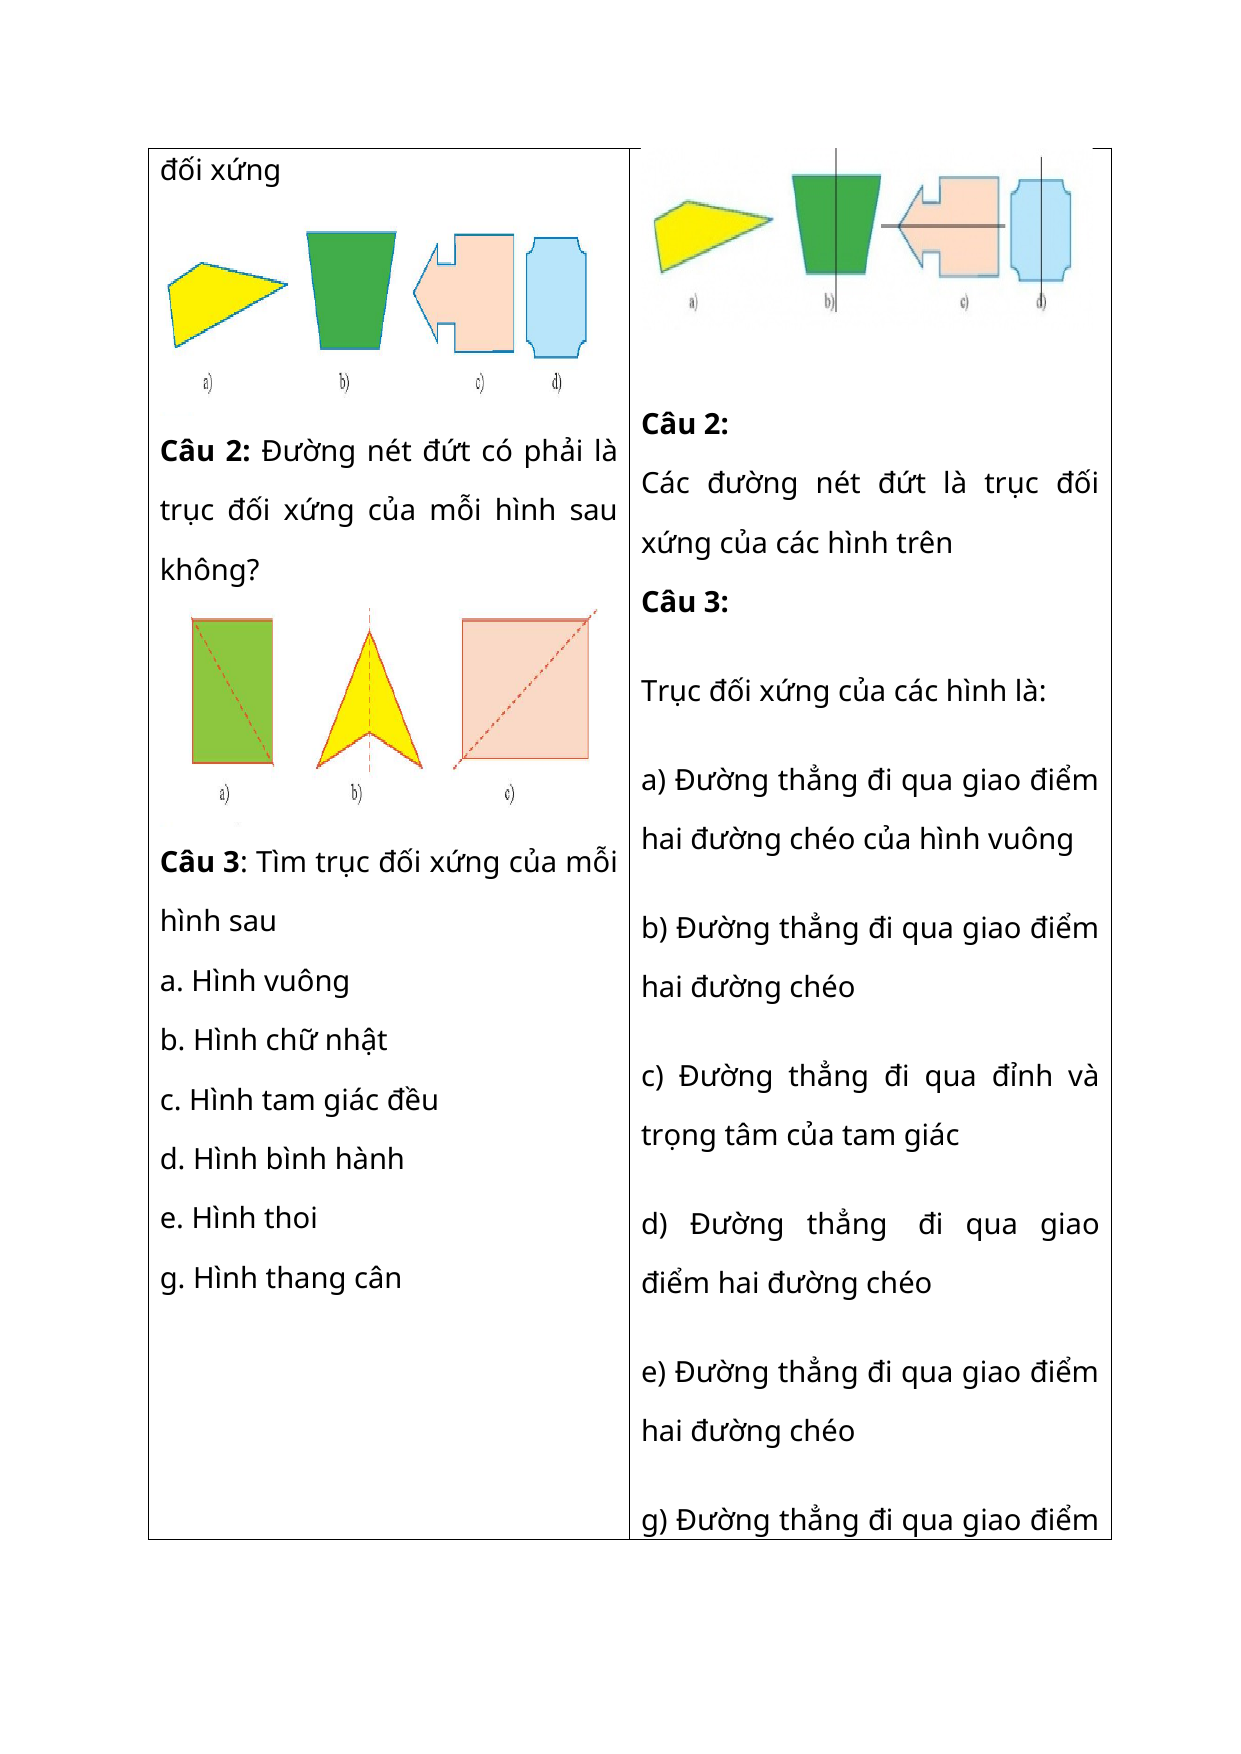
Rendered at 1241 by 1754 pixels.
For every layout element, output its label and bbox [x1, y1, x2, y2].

picture [640, 148, 1093, 330]
picture [159, 208, 603, 416]
table_header [149, 149, 629, 1539]
picture [159, 608, 613, 827]
table_header [630, 149, 1111, 1539]
